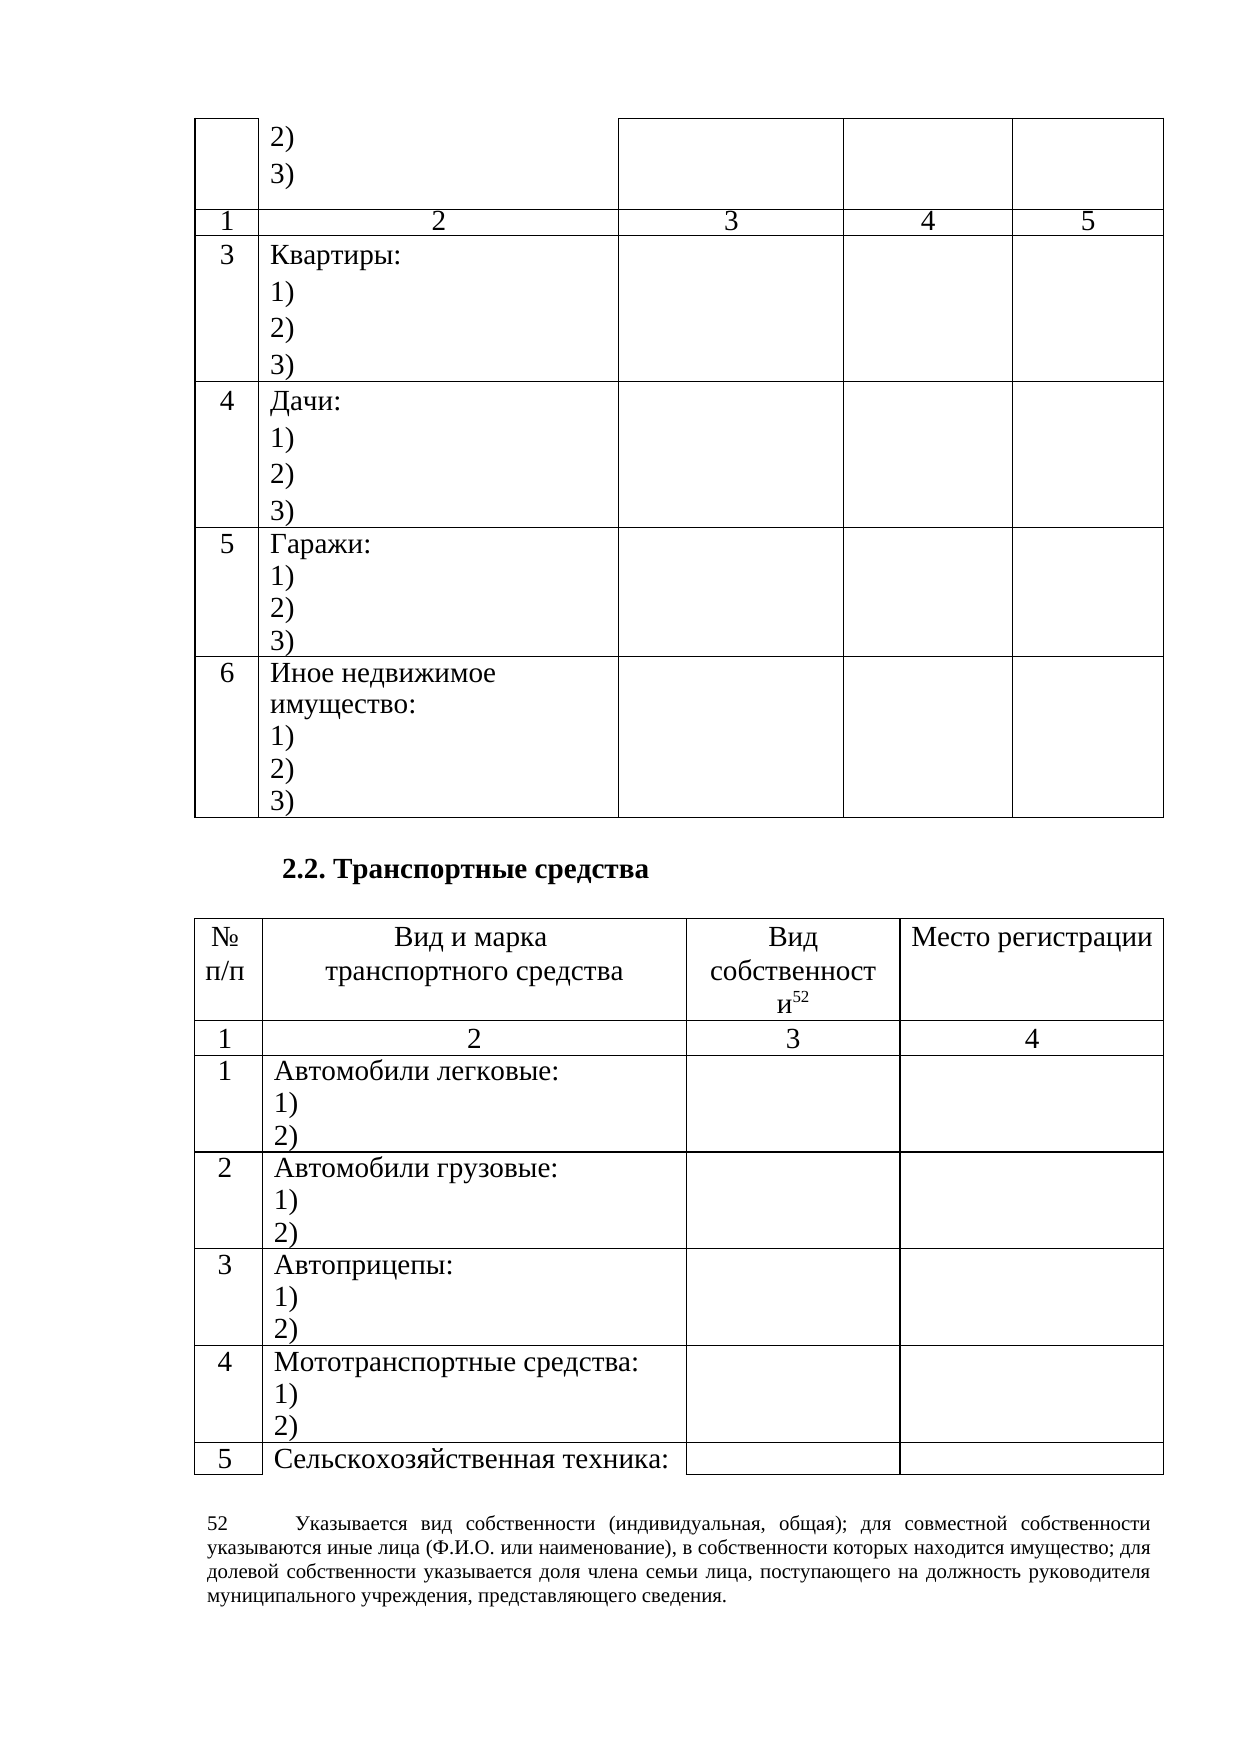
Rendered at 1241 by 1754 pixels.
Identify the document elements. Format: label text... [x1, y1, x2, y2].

table_header № п/п [195, 919, 262, 1020]
table_cell 3 [687, 1021, 899, 1054]
table_cell [1013, 657, 1163, 817]
table_cell Иное недвижимое имущество: [259, 657, 618, 720]
table_cell [844, 528, 1012, 656]
table_cell 4 [195, 1346, 262, 1442]
table_cell 2 [263, 1021, 686, 1054]
table_cell 1 [195, 1056, 262, 1151]
table_cell [844, 236, 1012, 381]
table_header Вид собственности [687, 919, 899, 1020]
table_cell 4 [196, 382, 258, 527]
table_cell 1) [259, 272, 618, 308]
table_header Вид и марка транспортного средства [263, 919, 686, 1020]
table_cell 1) [263, 1184, 686, 1216]
table_cell 1 [196, 210, 258, 235]
table_cell [844, 657, 1012, 817]
table_cell Автоприцепы: [263, 1249, 686, 1281]
table_cell Дачи: [259, 382, 618, 418]
table_cell [687, 1153, 899, 1248]
table_cell [619, 528, 843, 656]
table_cell [901, 1056, 1163, 1151]
table_cell 1) [263, 1087, 686, 1119]
table_header Место регистрации [901, 919, 1163, 1020]
table_cell [687, 1056, 899, 1151]
table_cell 3) [259, 624, 618, 656]
table_cell 5 [195, 1443, 262, 1474]
table_cell Мототранспортные средства: [263, 1346, 686, 1377]
table_cell Гаражи: [259, 528, 618, 559]
table_cell 2) [259, 118, 618, 154]
table_cell Автомобили легковые: [263, 1056, 686, 1087]
table_cell 5 [196, 528, 258, 656]
table_cell 1) [259, 720, 618, 752]
table_cell [901, 1443, 1163, 1474]
table_cell [619, 657, 843, 817]
table_cell 2) [263, 1216, 686, 1248]
table_cell [1013, 528, 1163, 656]
table_cell [687, 1443, 899, 1474]
text 2.2. Транспортные средства [207, 851, 1152, 885]
table_cell 1) [259, 418, 618, 454]
table_cell 2) [259, 308, 618, 345]
table_cell 2 [259, 210, 618, 235]
table_cell 2) [259, 454, 618, 491]
table_cell 3 [195, 1249, 262, 1345]
table_cell [901, 1153, 1163, 1248]
table_cell [1013, 382, 1163, 527]
table_cell 4 [844, 210, 1012, 235]
table_cell [619, 382, 843, 527]
table_cell 1) [263, 1378, 686, 1410]
table_cell 3) [259, 784, 618, 817]
table_cell Автомобили грузовые: [263, 1153, 686, 1184]
table_cell [1013, 236, 1163, 381]
table_cell 3 [619, 210, 843, 235]
table_cell [844, 382, 1012, 527]
table_cell 2) [259, 752, 618, 784]
table_cell [901, 1346, 1163, 1442]
table_cell 2) [259, 592, 618, 624]
table_cell [619, 236, 843, 381]
table_cell Квартиры: [259, 236, 618, 272]
table_cell 3) [259, 154, 618, 209]
table_cell 3 [196, 236, 258, 381]
table_cell 3) [259, 491, 618, 527]
table_cell 2 [195, 1153, 262, 1248]
table_cell [687, 1346, 899, 1442]
table_cell 1) [263, 1281, 686, 1313]
table_cell 2) [263, 1313, 686, 1345]
table_cell 1 [195, 1021, 262, 1054]
table_cell 3) [259, 345, 618, 381]
table_cell 1) [259, 559, 618, 592]
table_cell Сельскохозяйственная техника: [263, 1443, 686, 1474]
table_cell 2) [263, 1410, 686, 1442]
table_cell 4 [901, 1021, 1163, 1054]
table_cell [901, 1249, 1163, 1345]
table_cell [687, 1249, 899, 1345]
table_cell 6 [196, 657, 258, 817]
table_cell 2) [263, 1119, 686, 1151]
table_cell 5 [1013, 210, 1163, 235]
